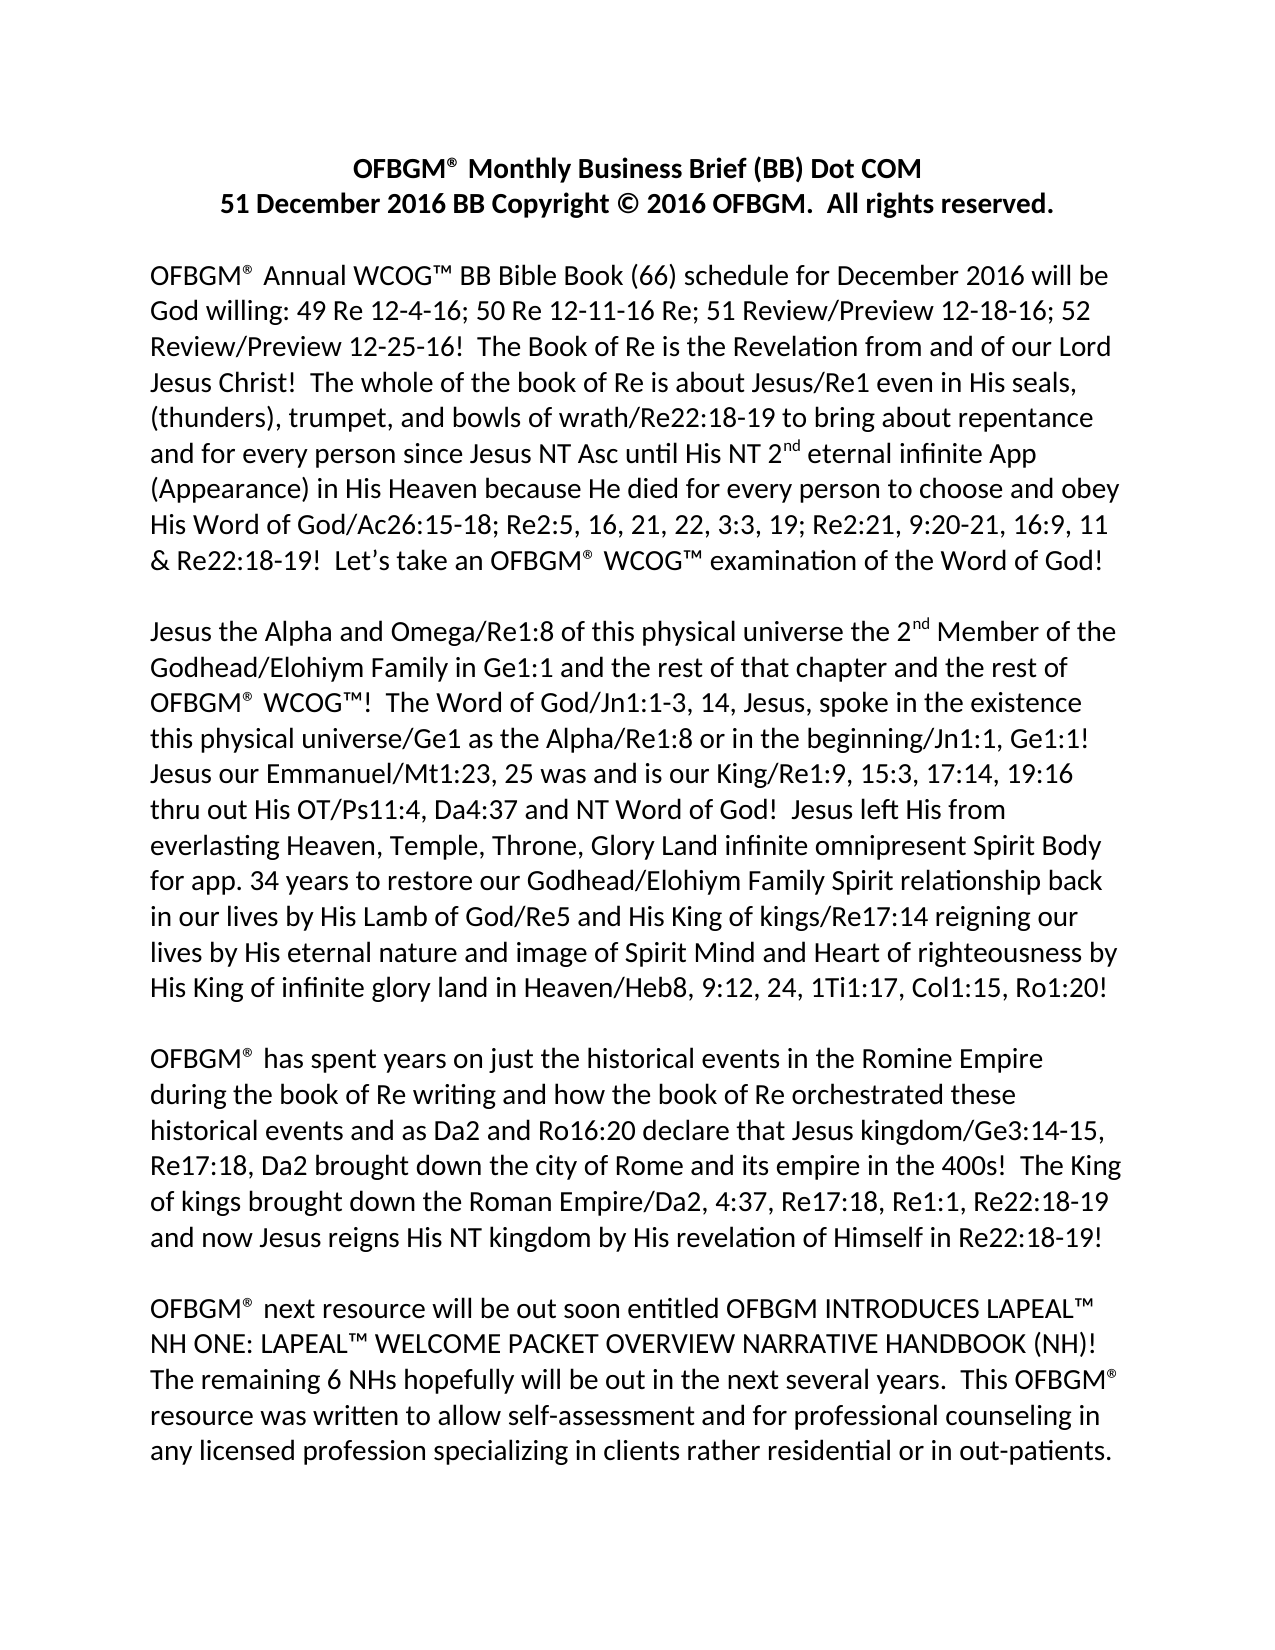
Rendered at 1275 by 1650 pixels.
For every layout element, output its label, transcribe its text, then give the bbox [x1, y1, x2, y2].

text Jesus the Alpha and Omega/Re1:8 of this physical universe the 2nd Member of the Godhead/Elohiym Family in Ge1:1 and the rest of that chapter and the rest of OFBGM® WCOG™! The Word of God/Jn1:1-3, 14, Jesus, spoke in the existence this physical universe/Ge1 as the Alpha/Re1:8 or in the beginning/Jn1:1, Ge1:1! Jesus our Emmanuel/Mt1:23, 25 was and is our King/Re1:9, 15:3, 17:14, 19:16 thru out His OT/Ps11:4, Da4:37 and NT Word of God! Jesus left His from everlasting Heaven, Temple, Throne, Glory Land infinite omnipresent Spirit Body for app. 34 years to restore our Godhead/Elohiym Family Spirit relationship back in our lives by His Lamb of God/Re5 and His King of kings/Re17:14 reigning our lives by His eternal nature and image of Spirit Mind and Heart of righteousness by His King of infinite glory land in Heaven/Heb8, 9:12, 24, 1Ti1:17, Col1:15, Ro1:20! [150, 613, 1125, 1005]
text 51 December 2016 BB Copyright © 2016 OFBGM. All rights reserved. [150, 186, 1125, 221]
text OFBGM® Monthly Business Brief (BB) Dot COM [150, 150, 1125, 186]
text OFBGM® Annual WCOG™ BB Bible Book (66) schedule for December 2016 will be God willing: 49 Re 12-4-16; 50 Re 12-11-16 Re; 51 Review/Preview 12-18-16; 52 Review/Preview 12-25-16! The Book of Re is the Revelation from and of our Lord Jesus Christ! The whole of the book of Re is about Jesus/Re1 even in His seals, (thunders), trumpet, and bowls of wrath/Re22:18-19 to bring about repentance and for every person since Jesus NT Asc until His NT 2nd eternal infinite App (Appearance) in His Heaven because He died for every person to choose and obey His Word of God/Ac26:15-18; Re2:5, 16, 21, 22, 3:3, 19; Re2:21, 9:20-21, 16:9, 11 & Re22:18-19! Let’s take an OFBGM® WCOG™ examination of the Word of God! [150, 257, 1125, 577]
text OFBGM® has spent years on just the historical events in the Romine Empire during the book of Re writing and how the book of Re orchestrated these historical events and as Da2 and Ro16:20 declare that Jesus kingdom/Ge3:14-15, Re17:18, Da2 brought down the city of Rome and its empire in the 400s! The King of kings brought down the Roman Empire/Da2, 4:37, Re17:18, Re1:1, Re22:18-19 and now Jesus reigns His NT kingdom by His revelation of Himself in Re22:18-19! [150, 1041, 1125, 1254]
text OFBGM® next resource will be out soon entitled OFBGM INTRODUCES LAPEAL™ NH ONE: LAPEAL™ WELCOME PACKET OVERVIEW NARRATIVE HANDBOOK (NH)! The remaining 6 NHs hopefully will be out in the next several years. This OFBGM® resource was written to allow self-assessment and for professional counseling in any licensed profession specializing in clients rather residential or in out-patients. [150, 1290, 1125, 1468]
